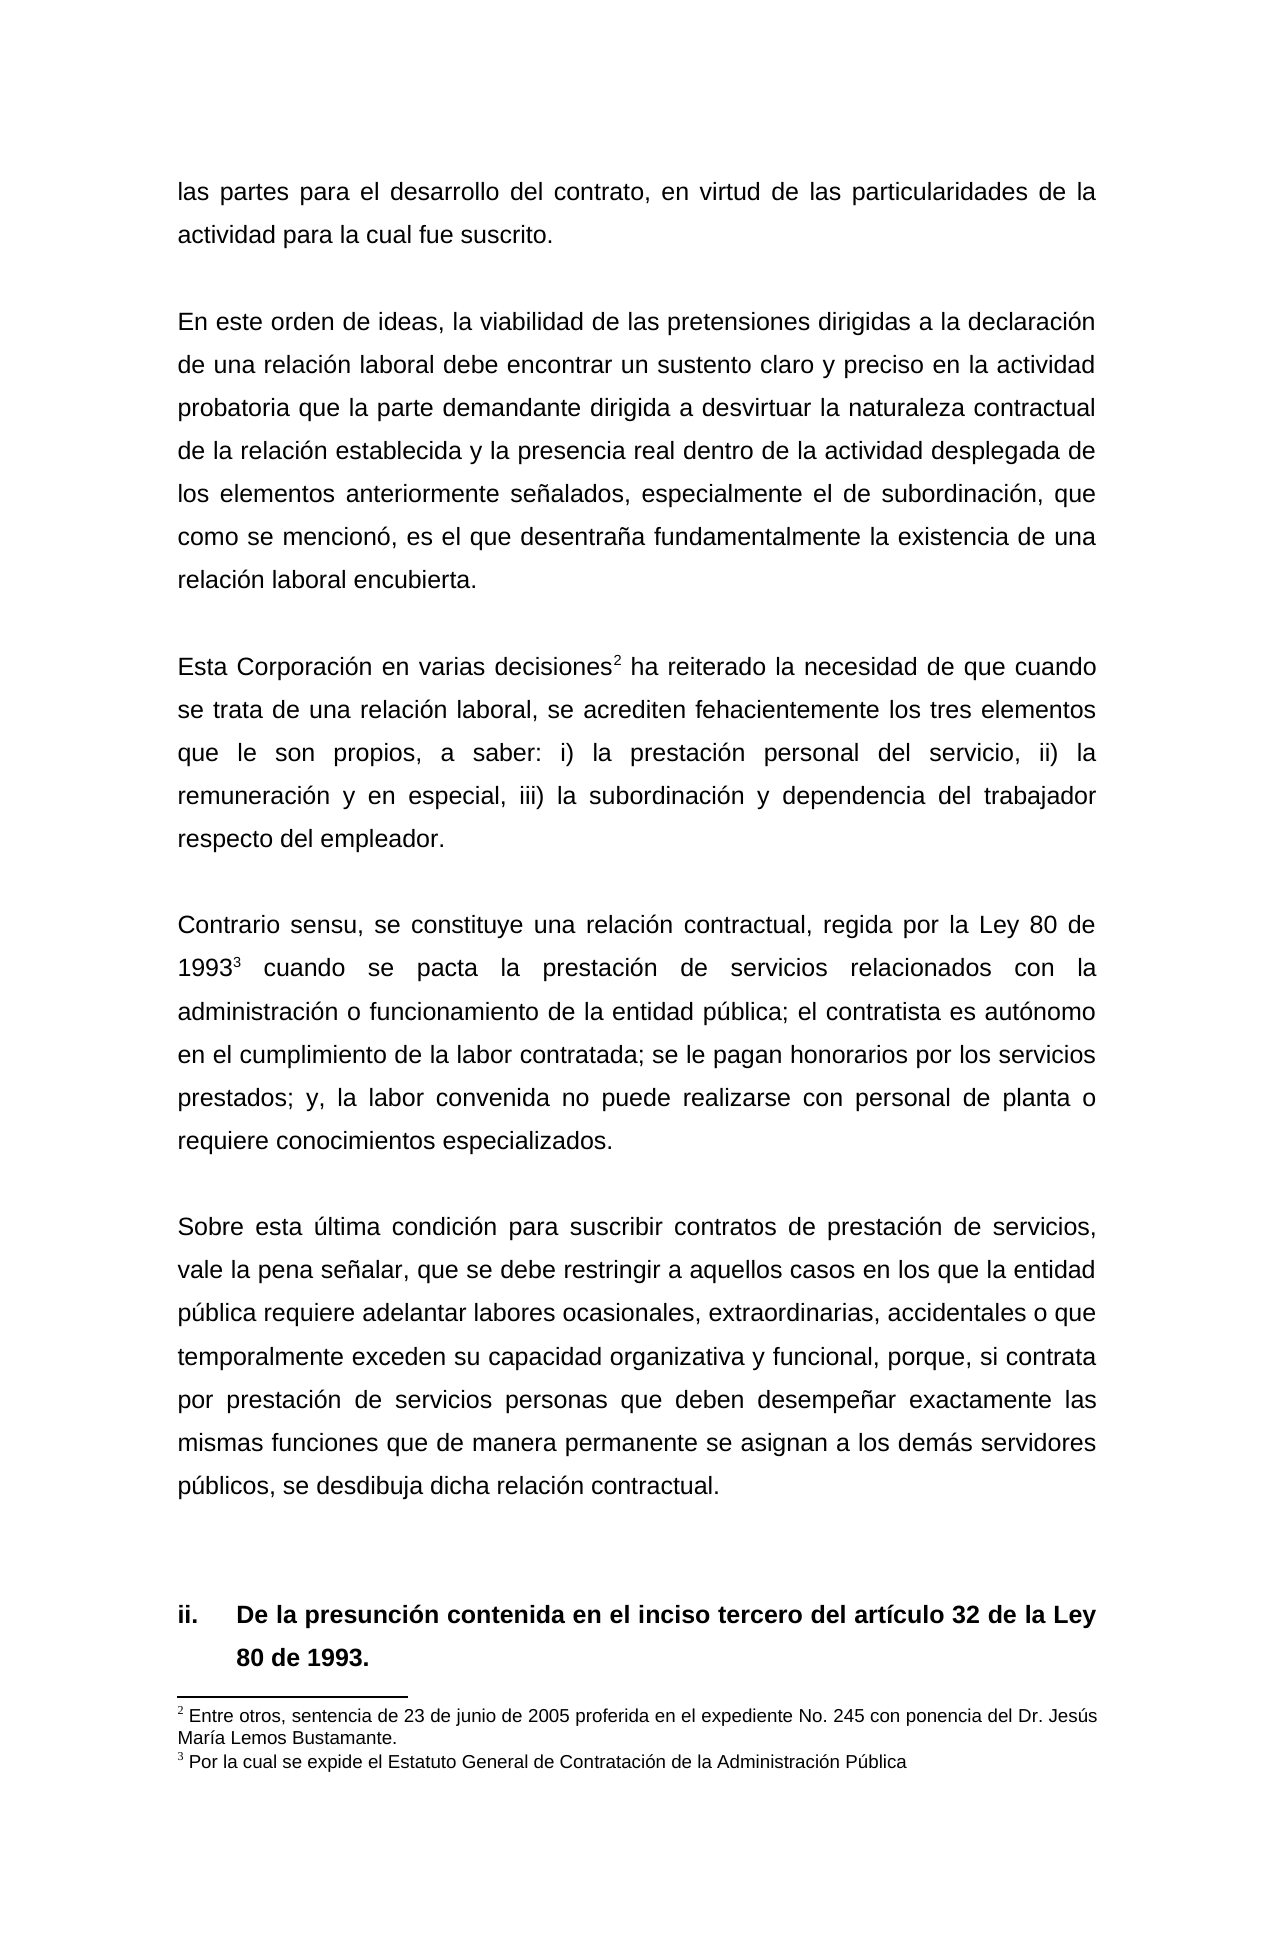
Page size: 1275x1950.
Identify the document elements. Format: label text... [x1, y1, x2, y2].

text Contrario sensu, se constituye una relación contractual, regida por la Ley 80 de 1993 cuando se pacta la prestación de servicios relacionados con la administración o funcionamiento de la entidad pública; el contratista es autónomo en el cumplimiento de la labor contratada; se le pagan honorarios por los servicios prestados; y, la labor convenida no puede realizarse con personal de planta o requiere conocimientos especializados. [177, 910, 1098, 1155]
text En este orden de ideas, la viabilidad de las pretensiones dirigidas a la declaración de una relación laboral debe encontrar un sustento claro y preciso en la actividad probatoria que la parte demandante dirigida a desvirtuar la naturaleza contractual de la relación establecida y la presencia real dentro de la actividad desplegada de los elementos anteriormente señalados, especialmente el de subordinación, que como se mencionó, es el que desentraña fundamentalmente la existencia de una relación laboral encubierta. [177, 307, 1098, 594]
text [177, 177, 1098, 249]
text Sobre esta última condición para suscribir contratos de prestación de servicios, vale la pena señalar, que se debe restringir a aquellos casos en los que la entidad pública requiere adelantar labores ocasionales, extraordinarias, accidentales o que temporalmente exceden su capacidad organizativa y funcional, porque, si contrata por prestación de servicios personas que deben desempeñar exactamente las mismas funciones que de manera permanente se asignan a los demás servidores públicos, se desdibuja dicha relación contractual. [177, 1212, 1098, 1500]
text Esta Corporación en varias decisiones ha reiterado la necesidad de que cuando se trata de una relación laboral, se acrediten fehacientemente los tres elementos que le son propios, a saber: i) la prestación personal del servicio, ii) la remuneración y en especial, iii) la subordinación y dependencia del trabajador respecto del empleador. [177, 652, 1098, 853]
list De la presunción contenida en el inciso tercero del artículo 32 de la Ley 80 de 1993. [177, 1600, 1098, 1672]
